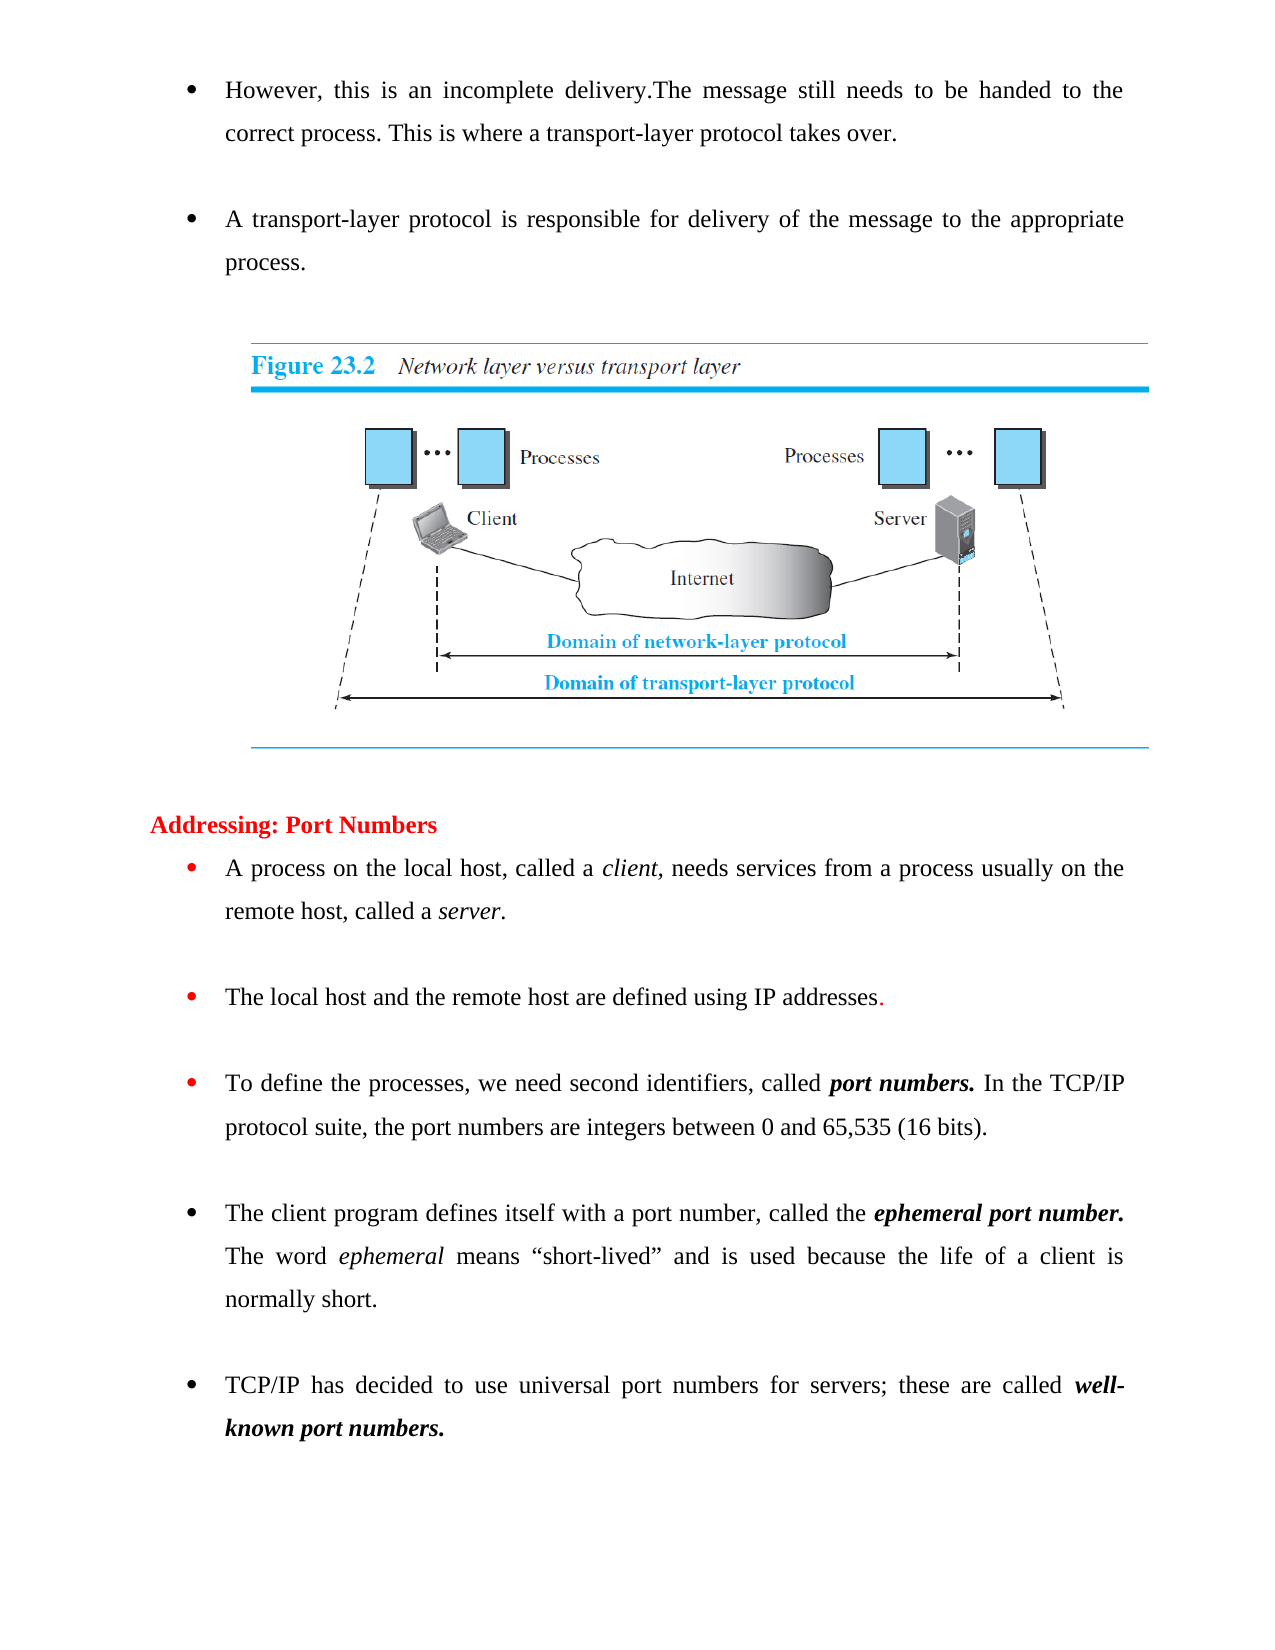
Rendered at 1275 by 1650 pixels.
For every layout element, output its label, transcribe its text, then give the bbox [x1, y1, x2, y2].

list To define the processes, we need second identifiers, called port numbers. In the TCP/IP protocol suite, the port numbers are integers between 0 and 65,535 (16 bits). [187, 1068, 1125, 1140]
list The client program defines itself with a port number, called the ephemeral port number. The word ephemeral means “short-lived” and is used because the life of a client is normally short. [187, 1198, 1125, 1313]
text Addressing: Port Numbers [150, 810, 1125, 838]
list However, this is an incomplete delivery.The message still needs to be handed to the correct process. This is where a transport-layer protocol takes over. [187, 75, 1125, 147]
list TCP/IP has decided to use universal port numbers for servers; these are called well-known port numbers. [187, 1370, 1125, 1442]
list A transport-layer protocol is responsible for delivery of the message to the appropriate process. [187, 204, 1125, 276]
list A process on the local host, called a client, needs services from a process usually on the remote host, called a server. [187, 853, 1125, 925]
list The local host and the remote host are defined using IP addresses. [187, 982, 1125, 1011]
